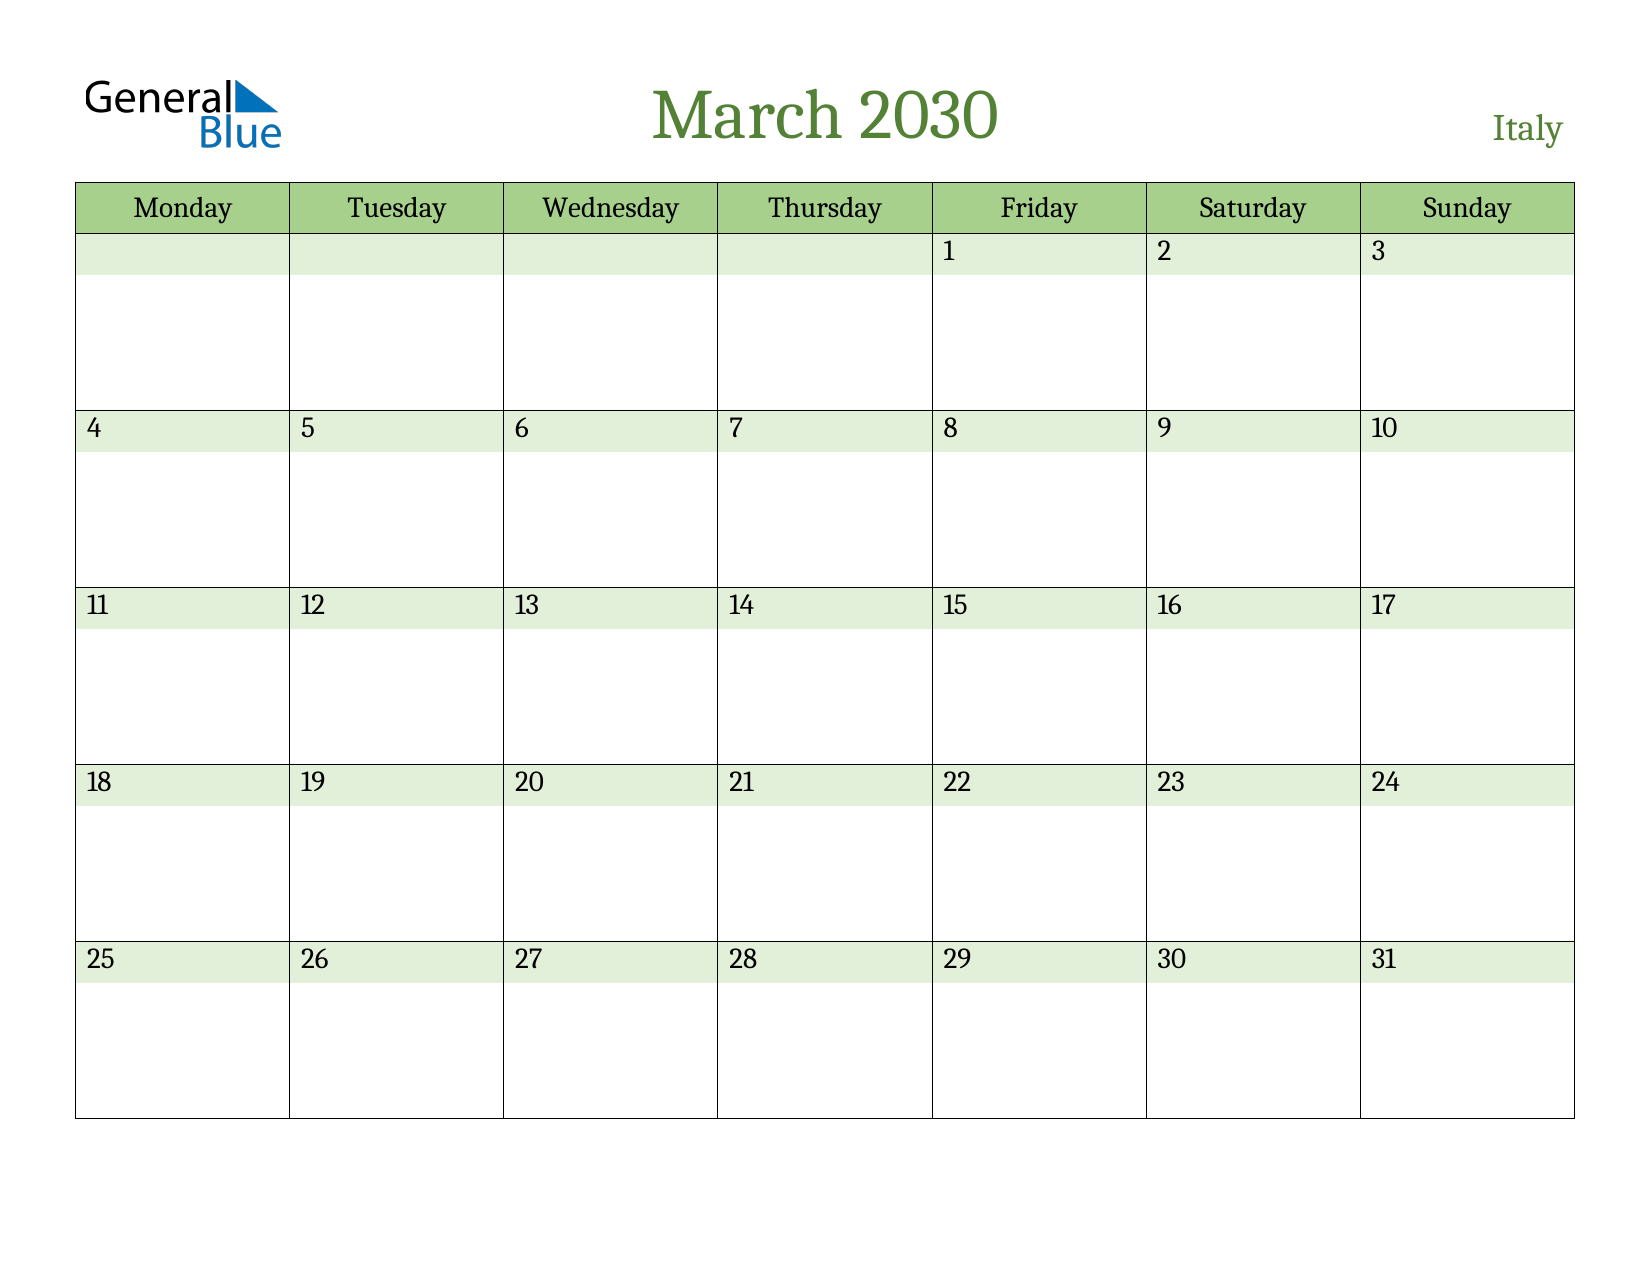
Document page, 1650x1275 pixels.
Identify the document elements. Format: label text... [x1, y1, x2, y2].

table_cell 12 [290, 588, 503, 629]
picture [86, 80, 281, 148]
table_cell [1361, 629, 1574, 764]
table_cell [1147, 983, 1360, 1118]
table_cell [504, 983, 717, 1118]
table_cell 23 [1147, 765, 1360, 806]
table_cell [718, 806, 932, 941]
table_cell [76, 806, 289, 941]
table_cell 21 [718, 765, 932, 806]
table_cell 16 [1147, 588, 1360, 629]
table_cell [933, 806, 1146, 941]
table_cell [718, 234, 932, 275]
table_cell 17 [1361, 588, 1574, 629]
table_cell [1147, 452, 1360, 587]
table_cell [290, 806, 503, 941]
table_cell [504, 234, 717, 275]
table_header March 2030 [504, 75, 1146, 182]
table_cell Friday [933, 183, 1146, 233]
table_cell 14 [718, 588, 932, 629]
table_cell 10 [1361, 411, 1574, 452]
table_cell 26 [290, 942, 503, 983]
table_cell 5 [290, 411, 503, 452]
table_cell 27 [504, 942, 717, 983]
table_cell 15 [933, 588, 1146, 629]
table_cell 18 [76, 765, 289, 806]
table_cell [1361, 806, 1574, 941]
table_cell 28 [718, 942, 932, 983]
table_cell 1 [933, 234, 1146, 275]
table_cell [933, 452, 1146, 587]
table_cell [718, 275, 932, 410]
table_cell [290, 275, 503, 410]
table_cell 4 [76, 411, 289, 452]
table_cell [933, 629, 1146, 764]
table_cell [504, 806, 717, 941]
table_cell 25 [76, 942, 289, 983]
table_cell [76, 234, 289, 275]
table_cell Sunday [1361, 183, 1574, 233]
table_cell [1147, 629, 1360, 764]
table_cell [76, 983, 289, 1118]
table_cell [1147, 275, 1360, 410]
table_header Italy [1146, 75, 1574, 182]
table_cell 8 [933, 411, 1146, 452]
table_cell Monday [76, 183, 289, 233]
table_cell 29 [933, 942, 1146, 983]
table_cell 31 [1361, 942, 1574, 983]
table_cell 9 [1147, 411, 1360, 452]
table_cell [290, 452, 503, 587]
table_cell 3 [1361, 234, 1574, 275]
table_cell [504, 275, 717, 410]
table_cell [76, 452, 289, 587]
table_cell Tuesday [290, 183, 503, 233]
table_cell [718, 629, 932, 764]
table_cell 6 [504, 411, 717, 452]
table_cell [290, 983, 503, 1118]
table_cell [718, 983, 932, 1118]
table_cell [1361, 983, 1574, 1118]
table_cell [504, 452, 717, 587]
table_header [76, 75, 503, 182]
table_cell [76, 629, 289, 764]
table_cell 20 [504, 765, 717, 806]
table_cell 22 [933, 765, 1146, 806]
table_cell [290, 629, 503, 764]
table_cell [1147, 806, 1360, 941]
table_cell [933, 983, 1146, 1118]
table_cell [290, 234, 503, 275]
table_cell Saturday [1147, 183, 1360, 233]
table_cell [718, 452, 932, 587]
table_cell 19 [290, 765, 503, 806]
table_cell 24 [1361, 765, 1574, 806]
table_cell 30 [1147, 942, 1360, 983]
table_cell 11 [76, 588, 289, 629]
table_cell Wednesday [504, 183, 717, 233]
table_cell 2 [1147, 234, 1360, 275]
table_cell Thursday [718, 183, 932, 233]
table_cell 13 [504, 588, 717, 629]
table_cell 7 [718, 411, 932, 452]
table_cell [1361, 452, 1574, 587]
table_cell [933, 275, 1146, 410]
table_cell [76, 275, 289, 410]
table_cell [504, 629, 717, 764]
table_cell [1361, 275, 1574, 410]
